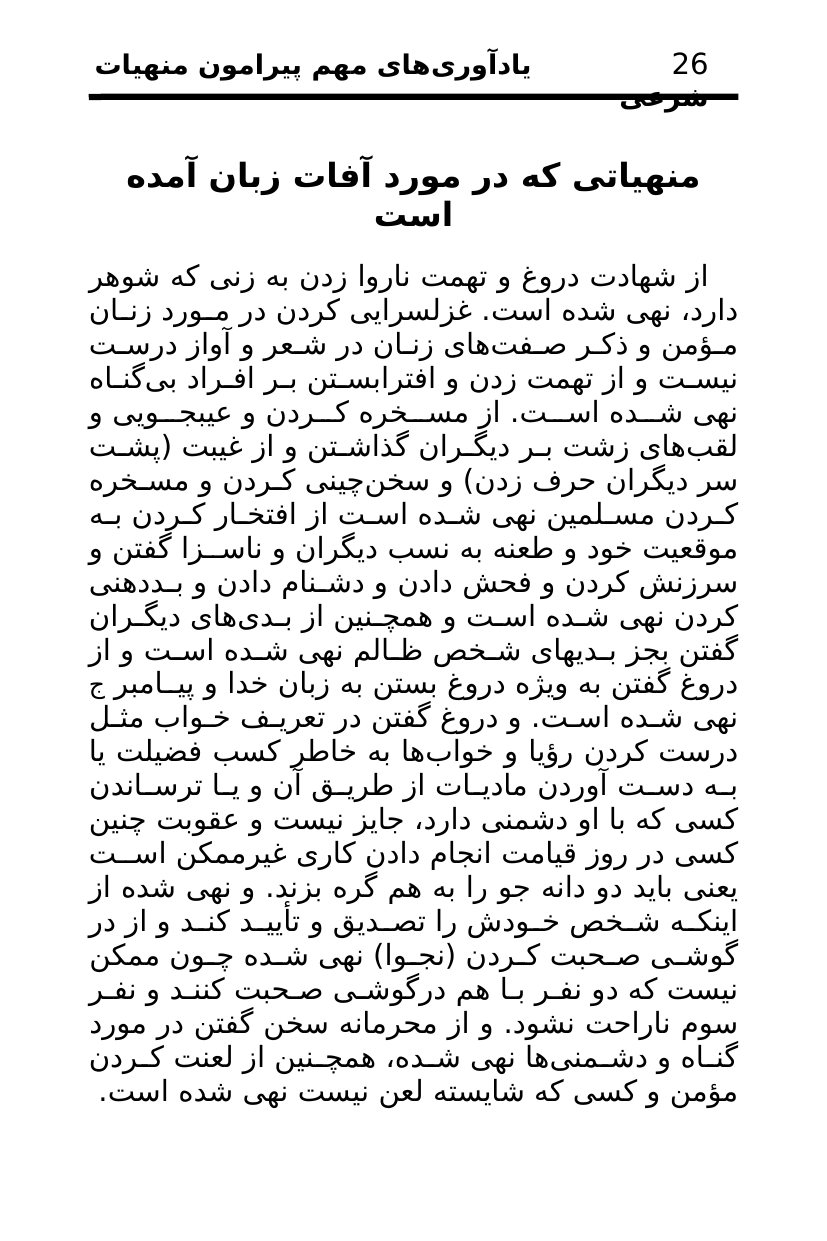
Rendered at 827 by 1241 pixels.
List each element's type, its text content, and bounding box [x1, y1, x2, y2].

text از شهادت دروغ و تهمت ناروا زدن به زنی که شوهر دارد، نهی شده است. غزلسرایی کردن در مورد زنان مؤمن و ذکر صفت‌های زنان در شعر و آواز درست نیست و از تهمت زدن و افترابستن بر افراد بی‌گناه نهی شده است. از مسخره کردن و عیبجویی و لقب‌های زشت بر دیگران گذاشتن و از غیبت (پشت سر دیگران حرف زدن) و سخن‌‌چینی کردن و مسخره کردن مسلمین نهی شده است از افتخار کردن به موقعیت خود و طعنه به نسب دیگران و ناسزا گفتن و سرزنش کردن و فحش دادن و دشنام دادن و بددهنی کردن نهی شده است و همچنین از بدی‌های دیگران گفتن بجز بدیهای شخص ظالم نهی شده است و از دروغ گفتن به ویژه دروغ بستن به زبان خدا و پیامبر ج نهی شده است. و دروغ گفتن در تعریف خواب مثل درست کردن رؤیا و خواب‌ها به خاطر کسب فضیلت یا به دست آوردن مادیات از طریق آن و یا ترساندن کسی که با او دشمنی دارد، جایز نیست و عقوبت چنین کسی در روز قیامت انجام دادن کاری غیرممکن است یعنی باید دو دانه جو را به هم گره بزند. و نهی شده از اینکه شخص خودش را تصدیق و تأیید کند و از در گوشی صحبت کردن (نجوا) نهی شده چون ممکن نیست که دو نفر با هم درگوشی صحبت کنند و نفر سوم ناراحت نشود. و از محرمانه سخن گفتن در مورد گناه و دشمنی‌ها نهی شده، همچنین از لعنت کردن مؤمن و کسی که شایسته لعن نیست نهی شده است. [89, 259, 738, 1108]
text منهیاتی که در مورد آفات زبان آمده است [89, 157, 738, 234]
